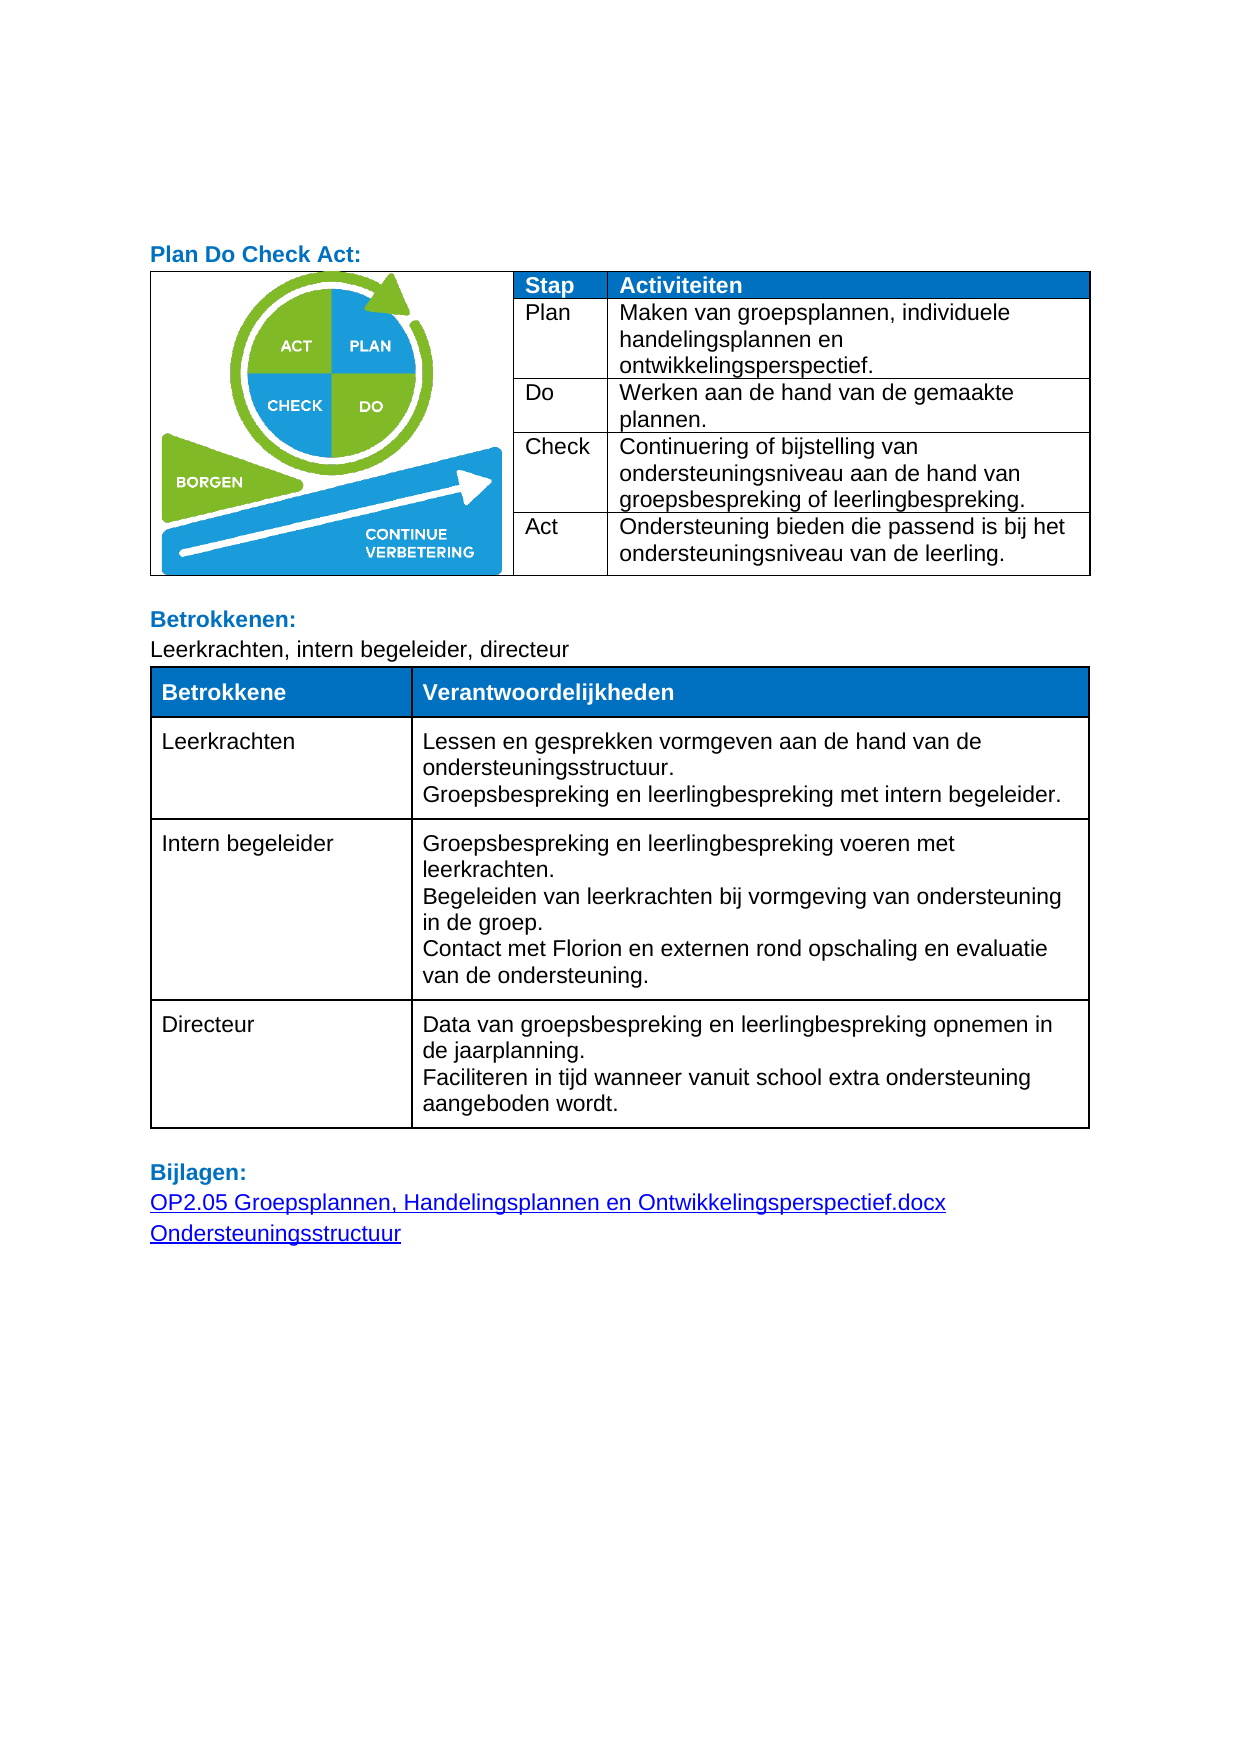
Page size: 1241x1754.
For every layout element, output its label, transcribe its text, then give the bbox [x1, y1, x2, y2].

table_header Verantwoordelijkheden [413, 668, 1088, 716]
text Plan Do Check Act: [150, 241, 1090, 267]
table_cell Maken van groepsplannen, individuele handelingsplannen en ontwikkelingsperspectief. [608, 299, 1089, 378]
table_cell Do [514, 379, 607, 432]
table_cell Data van groepsbespreking en leerlingbespreking opnemen in de jaarplanning. Faciliteren in tijd wanneer vanuit school extra ondersteuning aangeboden wordt. [413, 1001, 1088, 1127]
table_cell Act [514, 513, 607, 574]
table_cell Groepsbespreking en leerlingbespreking voeren met leerkrachten. Begeleiden van leerkrachten bij vormgeving van ondersteuning in de groep. Contact met Florion en externen rond opschaling en evaluatie van de ondersteuning. [413, 820, 1088, 998]
table_header Betrokkene [152, 668, 411, 716]
table_header Activiteiten [608, 272, 1089, 298]
text Bijlagen: [150, 1159, 1090, 1186]
table_cell Continuering of bijstelling van ondersteuningsniveau aan de hand van groepsbespreking of leerlingbespreking. [608, 433, 1089, 512]
text Leerkrachten, intern begeleider, directeur [150, 636, 1090, 662]
table_cell Intern begeleider [152, 820, 411, 998]
table_cell Leerkrachten [152, 718, 411, 817]
table_header [502, 272, 513, 574]
table_header [151, 272, 161, 574]
text OP2.05 Groepsplannen, Handelingsplannen en Ontwikkelingsperspectief.docx [150, 1189, 1090, 1216]
table_header Stap [514, 272, 607, 298]
text Betrokkenen: [150, 606, 1090, 632]
table_cell Werken aan de hand van de gemaakte plannen. [608, 379, 1089, 432]
picture [161, 271, 502, 575]
table_cell Check [514, 433, 607, 512]
table_cell Ondersteuning bieden die passend is bij het ondersteuningsniveau van de leerling. [608, 513, 1089, 574]
text Ondersteuningsstructuur [150, 1219, 1090, 1246]
table_cell Lessen en gesprekken vormgeven aan de hand van de ondersteuningsstructuur. Groepsbespreking en leerlingbespreking met intern begeleider. [413, 718, 1088, 817]
table_cell Directeur [152, 1001, 411, 1127]
table_cell Plan [514, 299, 607, 378]
